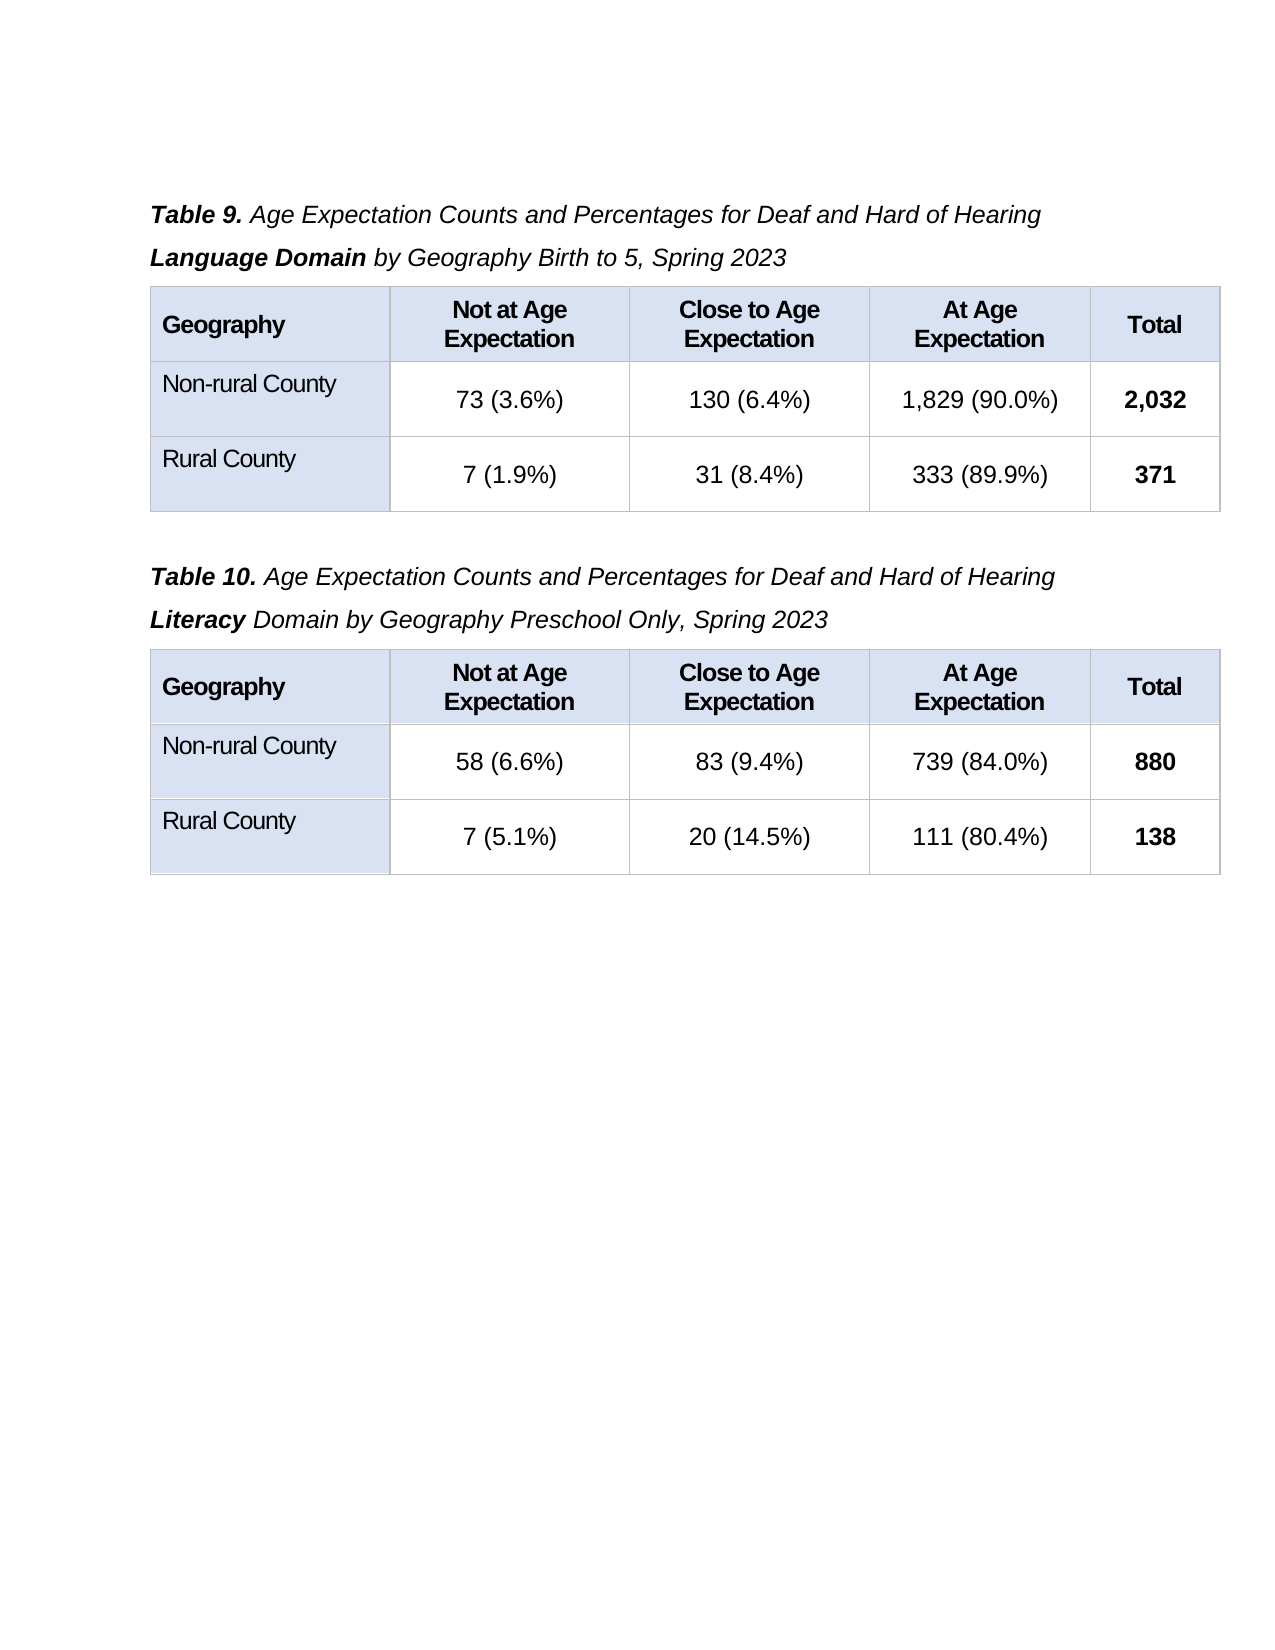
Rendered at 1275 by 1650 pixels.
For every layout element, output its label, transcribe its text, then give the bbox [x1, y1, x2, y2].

table_cell 2,032 [1091, 362, 1219, 436]
table_cell 7 (5.1%) [391, 800, 629, 873]
table_header Total [1091, 650, 1219, 723]
table_cell 880 [1091, 725, 1219, 798]
table_cell 58 (6.6%) [391, 725, 629, 798]
table_header At Age Expectation [870, 650, 1090, 723]
table_cell 138 [1091, 800, 1219, 873]
table_cell 73 (3.6%) [391, 362, 629, 436]
table_cell 739 (84.0%) [870, 725, 1090, 798]
table_cell 7 (1.9%) [391, 437, 629, 511]
table_cell Rural County [151, 800, 389, 873]
title Table 9. Age Expectation Counts and Percentages for Deaf and Hard of Hearing Language Domain by Geography Birth to 5, Spring 2023 [150, 200, 1125, 272]
table_header Geography [151, 650, 389, 723]
table_header Close to Age Expectation [630, 287, 869, 361]
table_cell Non-rural County [151, 362, 389, 436]
title Table 10. Age Expectation Counts and Percentages for Deaf and Hard of Hearing Literacy Domain by Geography Preschool Only, Spring 2023 [150, 562, 1125, 634]
table_header Not at Age Expectation [391, 650, 629, 723]
table_cell 333 (89.9%) [870, 437, 1090, 511]
table_cell 20 (14.5%) [630, 800, 869, 873]
table_cell Non-rural County [151, 725, 389, 798]
table_cell 31 (8.4%) [630, 437, 869, 511]
table_header At Age Expectation [870, 287, 1090, 361]
table_header Total [1091, 287, 1219, 361]
table_cell 371 [1091, 437, 1219, 511]
table_header Not at Age Expectation [391, 287, 629, 361]
table_cell 83 (9.4%) [630, 725, 869, 798]
table_header Geography [151, 287, 389, 361]
table_cell Rural County [151, 437, 389, 511]
table_cell 130 (6.4%) [630, 362, 869, 436]
table_cell 1,829 (90.0%) [870, 362, 1090, 436]
table_header Close to Age Expectation [630, 650, 869, 723]
table_cell 111 (80.4%) [870, 800, 1090, 873]
